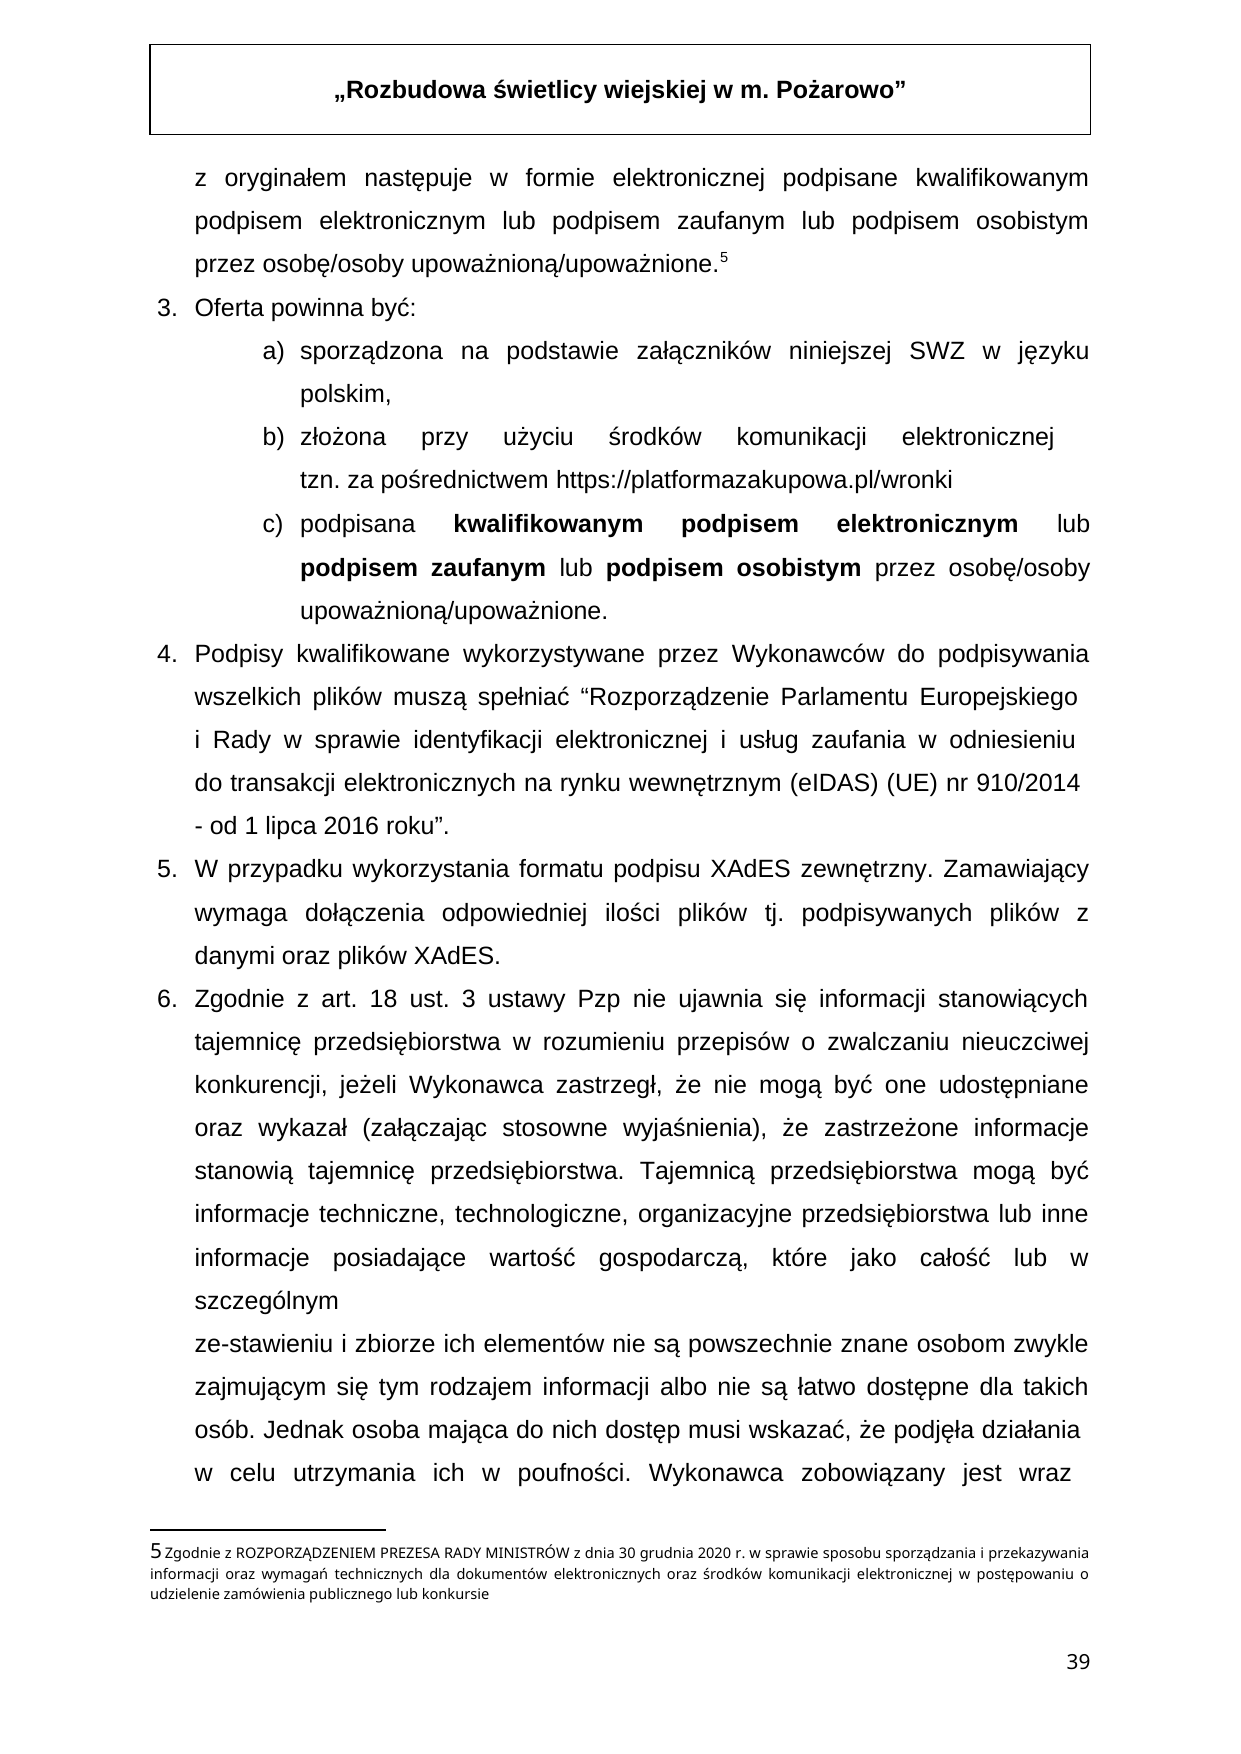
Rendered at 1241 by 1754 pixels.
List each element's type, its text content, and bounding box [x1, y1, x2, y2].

list złożona przy użyciu środków komunikacji elektronicznej tzn. za pośrednictwem https://platformazakupowa.pl/wronki [262, 422, 1090, 494]
list Podpisy kwalifikowane wykorzystywane przez Wykonawców do podpisywania wszelkich plików muszą spełniać “Rozporządzenie Parlamentu Europejskiego i Rady w sprawie identyfikacji elektronicznej i usług zaufania w odniesieniu do transakcji elektronicznych na rynku wewnętrznym (eIDAS) (UE) nr 910/2014 - od 1 lipca 2016 roku”. [157, 639, 1090, 840]
list sporządzona na podstawie załączników niniejszej SWZ w języku polskim, [262, 336, 1090, 407]
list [157, 984, 1090, 1487]
list podpisana kwalifikowanym podpisem elektronicznym lub podpisem zaufanym lub podpisem osobistym przez osobę/osoby upoważnioną/upoważnione. [262, 509, 1090, 624]
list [157, 163, 1090, 278]
list W przypadku wykorzystania formatu podpisu XAdES zewnętrzny. Zamawiający wymaga dołączenia odpowiedniej ilości plików tj. podpisywanych plików z danymi oraz plików XAdES. [157, 854, 1090, 969]
list Oferta powinna być: [157, 292, 1090, 321]
